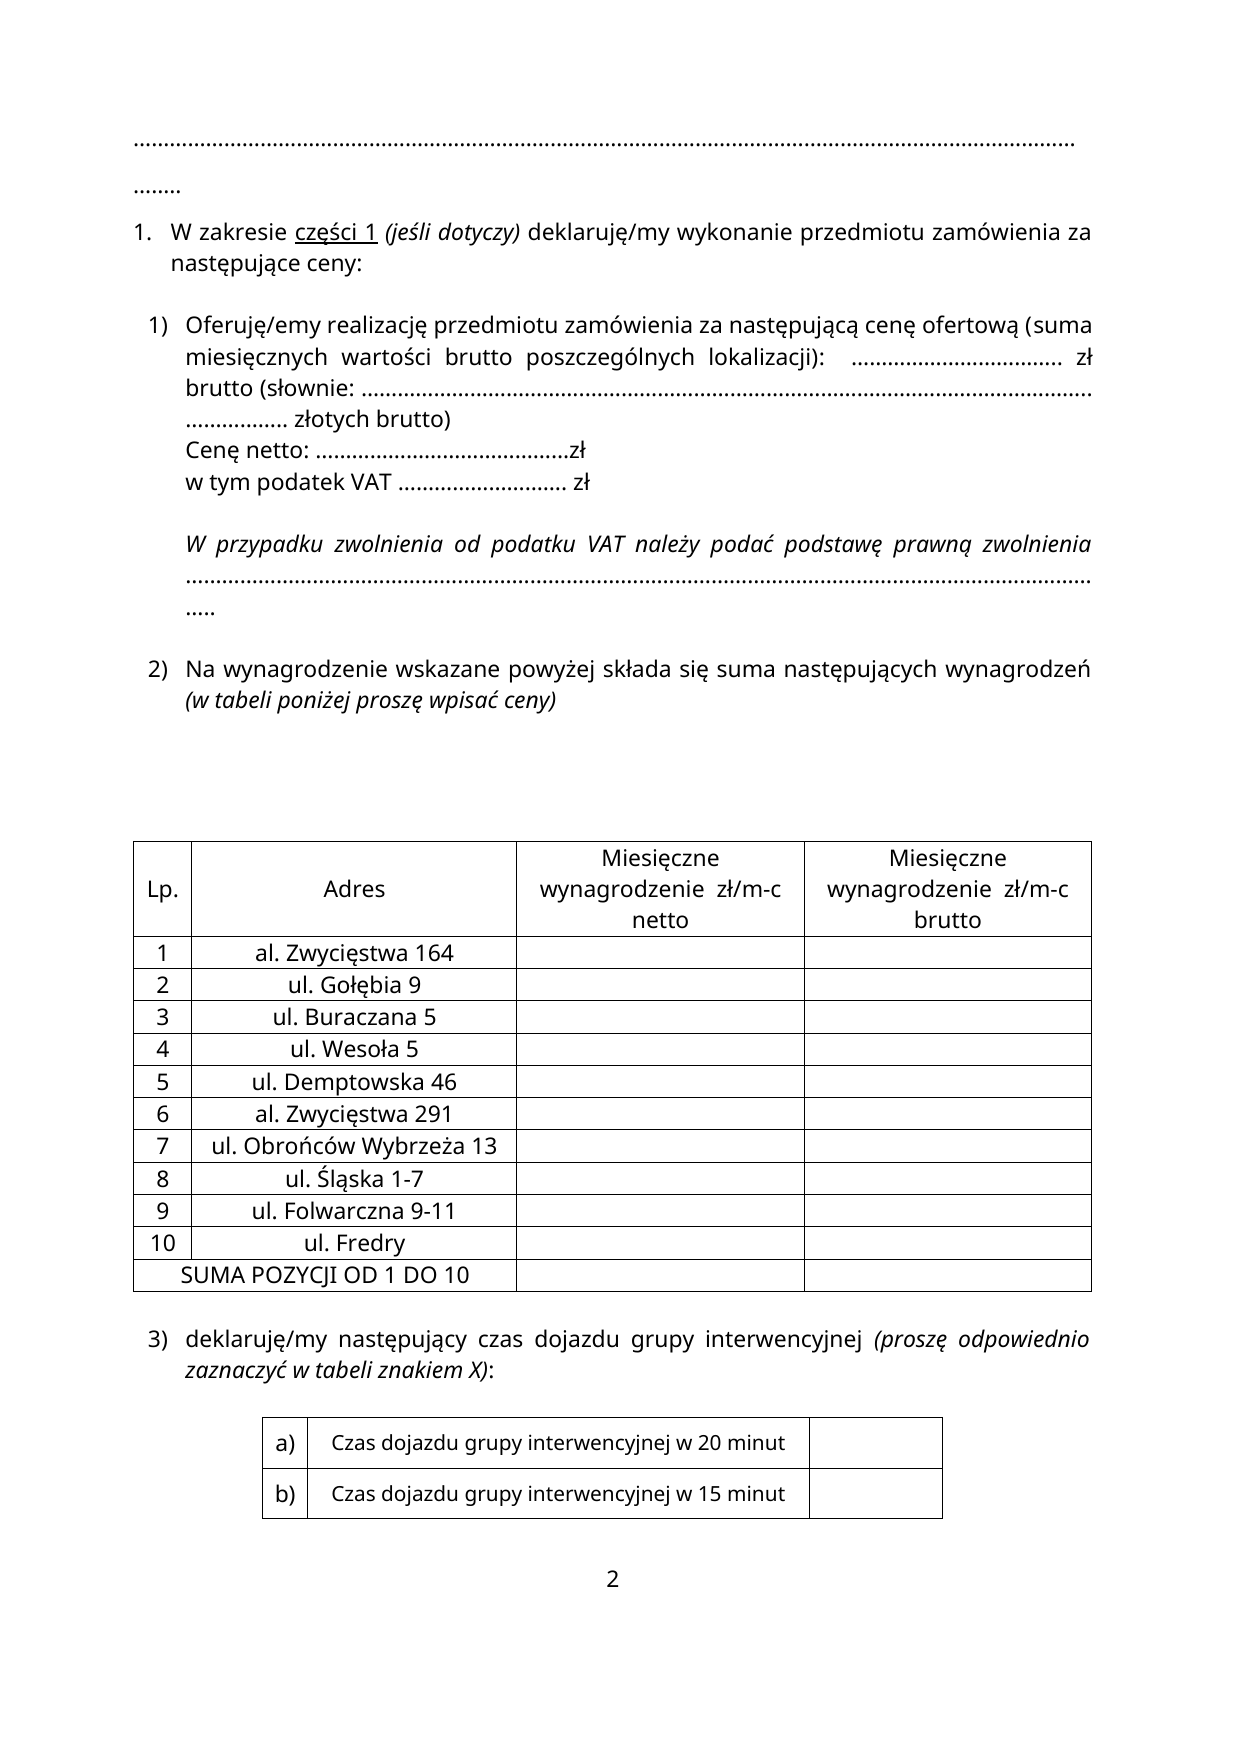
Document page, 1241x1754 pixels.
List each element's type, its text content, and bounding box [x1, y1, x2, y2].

list w tym podatek VAT ………………………. zł [185, 466, 1092, 497]
table_cell ul. Gołębia 9 [192, 969, 516, 1000]
table_cell 7 [134, 1130, 191, 1162]
table_cell [517, 1163, 804, 1194]
table_cell [810, 1469, 942, 1518]
table_cell 3 [134, 1001, 191, 1032]
table_cell Czas dojazdu grupy interwencyjnej w 15 minut [308, 1469, 809, 1518]
table_cell [805, 1130, 1091, 1162]
table_cell b) [263, 1469, 307, 1518]
table_cell 6 [134, 1098, 191, 1129]
table_cell 10 [134, 1227, 191, 1258]
table_cell [517, 1034, 804, 1065]
text ……………………………………………………………………………………………………………………………………………….. [133, 122, 1092, 200]
table_cell 8 [134, 1163, 191, 1194]
table_cell ul. Demptowska 46 [192, 1066, 516, 1097]
table_cell [805, 969, 1091, 1000]
table_cell [517, 1001, 804, 1032]
table_cell [805, 1034, 1091, 1065]
table_cell ul. Fredry [192, 1227, 516, 1258]
table_cell 4 [134, 1034, 191, 1065]
table_header [810, 1418, 942, 1467]
table_cell al. Zwycięstwa 164 [192, 937, 516, 968]
table_cell 5 [134, 1066, 191, 1097]
table_cell ul. Wesoła 5 [192, 1034, 516, 1065]
table_cell ul. Buraczana 5 [192, 1001, 516, 1032]
table_cell [517, 1066, 804, 1097]
table_cell [805, 1066, 1091, 1097]
table_cell 1 [134, 937, 191, 968]
table_cell [805, 937, 1091, 968]
list Oferuję/emy realizację przedmiotu zamówienia za następującą cenę ofertową (suma miesięcznych wartości brutto poszczególnych lokalizacji): …………………………….. zł brutto (słownie: ……………………………….…………………………………………….…………………………..…………….. złotych brutto) [148, 309, 1092, 434]
table_cell [805, 1260, 1091, 1291]
table_cell [517, 1260, 804, 1291]
table_header Czas dojazdu grupy interwencyjnej w 20 minut [308, 1418, 809, 1467]
table_header a) [263, 1418, 307, 1467]
table_cell ul. Śląska 1-7 [192, 1163, 516, 1194]
table_cell ul. Folwarczna 9-11 [192, 1195, 516, 1226]
list Na wynagrodzenie wskazane powyżej składa się suma następujących wynagrodzeń (w tabeli poniżej proszę wpisać ceny) [148, 653, 1092, 716]
table_cell [517, 1195, 804, 1226]
table_cell [517, 1098, 804, 1129]
table_cell 2 [134, 969, 191, 1000]
list W przypadku zwolnienia od podatku VAT należy podać podstawę prawną zwolnienia ……………………………………………………………………………………………………………………………………….. [185, 528, 1092, 622]
table_cell 9 [134, 1195, 191, 1226]
table_cell [805, 1227, 1091, 1258]
list Cenę netto: ……………………………………zł [185, 434, 1092, 466]
table_cell [517, 1227, 804, 1258]
table_cell ul. Obrońców Wybrzeża 13 [192, 1130, 516, 1162]
table_header Miesięczne wynagrodzenie zł/m-c netto [517, 842, 804, 936]
table_cell [805, 1098, 1091, 1129]
table_cell al. Zwycięstwa 291 [192, 1098, 516, 1129]
table_cell [805, 1001, 1091, 1032]
table_header Miesięczne wynagrodzenie zł/m-c brutto [805, 842, 1091, 936]
table_cell [517, 1130, 804, 1162]
table_cell [517, 937, 804, 968]
table_cell [805, 1195, 1091, 1226]
table_cell [517, 969, 804, 1000]
table_header Lp. [134, 842, 191, 936]
table_cell SUMA POZYCJI OD 1 DO 10 [134, 1260, 516, 1291]
list W zakresie części 1 (jeśli dotyczy) deklaruję/my wykonanie przedmiotu zamówienia za następujące ceny: [133, 216, 1092, 278]
list deklaruję/my następujący czas dojazdu grupy interwencyjnej (proszę odpowiednio zaznaczyć w tabeli znakiem X): [148, 1323, 1092, 1386]
table_header Adres [192, 842, 516, 936]
table_cell [805, 1163, 1091, 1194]
